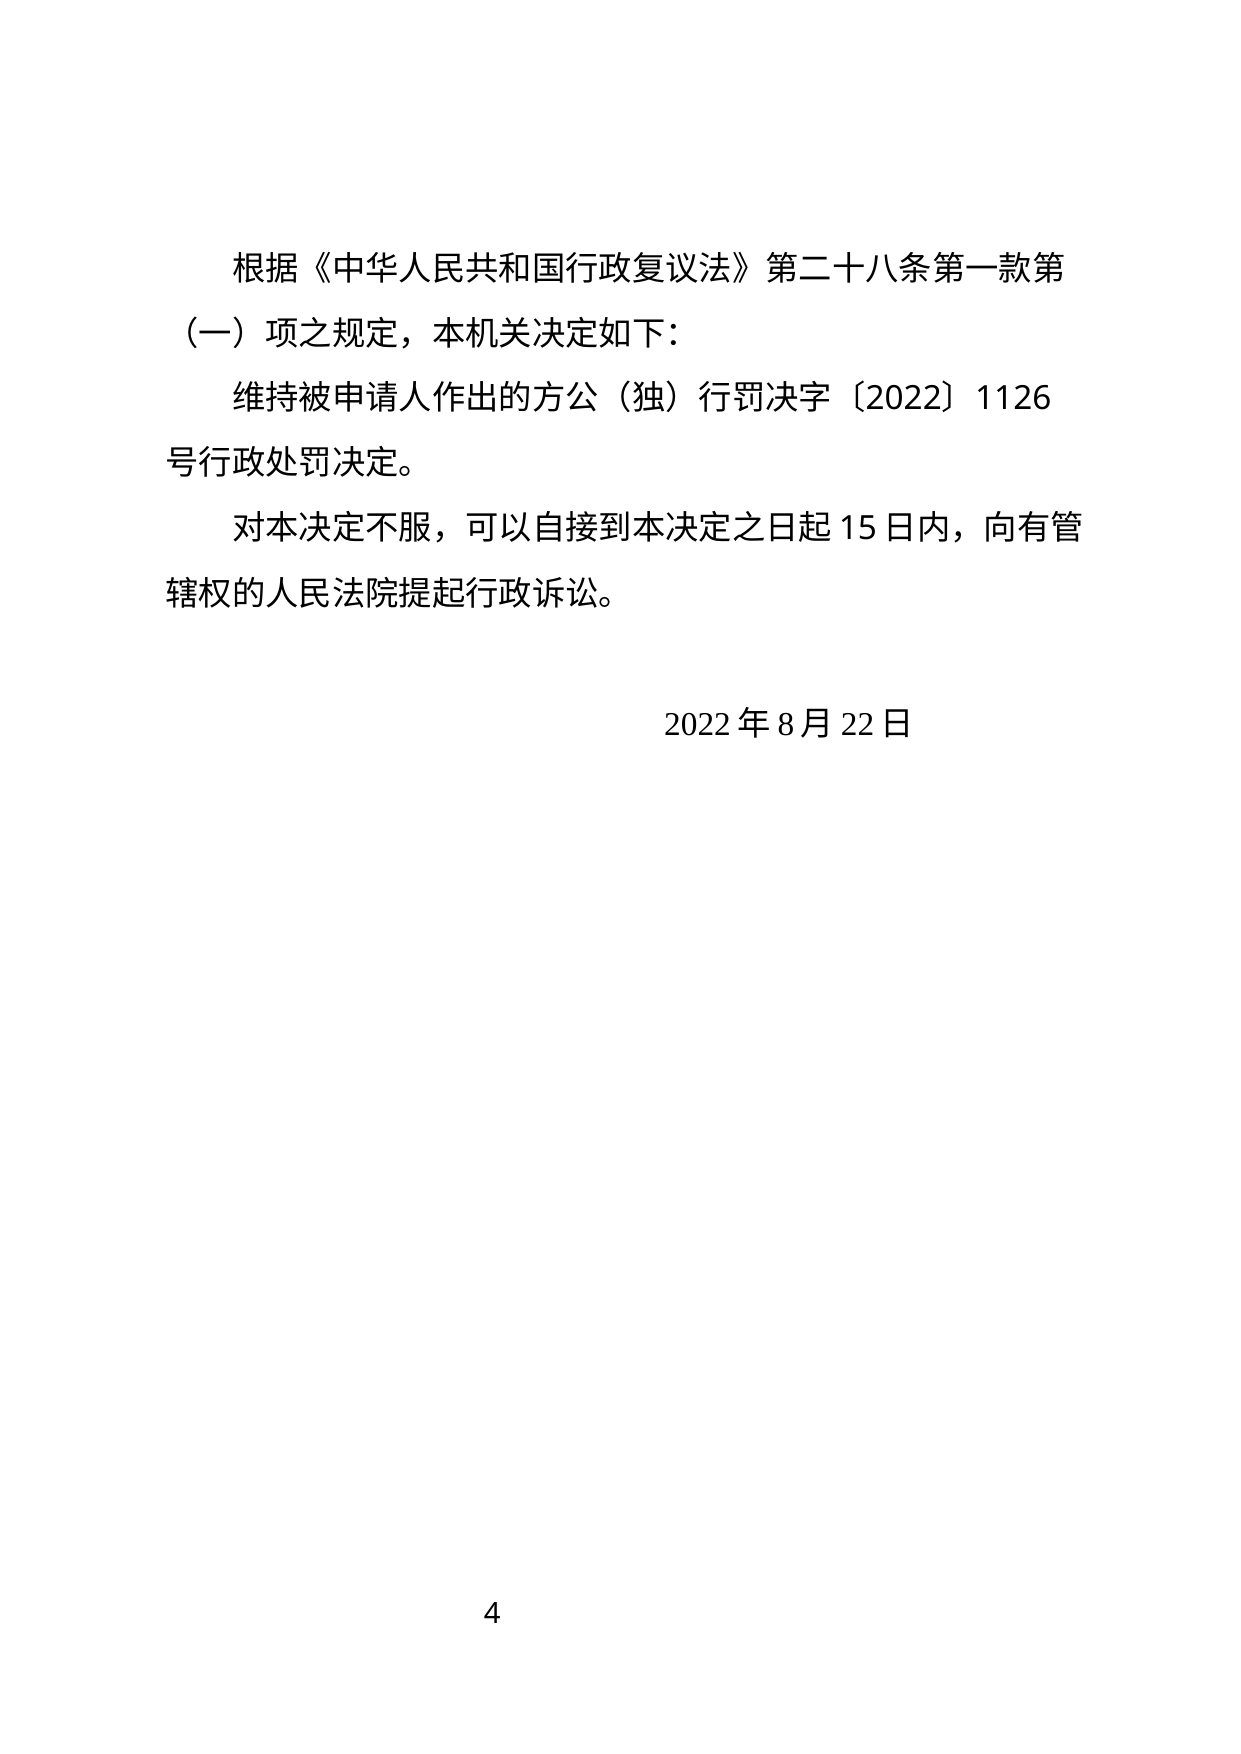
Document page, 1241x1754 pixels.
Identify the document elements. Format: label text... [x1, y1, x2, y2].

text 根据《中华人民共和国行政复议法》第二十八条第一款第（一）项之规定，本机关决定如下： [165, 233, 1087, 363]
text 2022年8月22日 [165, 688, 1087, 753]
text 对本决定不服，可以自接到本决定之日起15日内，向有管辖权的人民法院提起行政诉讼。 [165, 493, 1087, 623]
text 维持被申请人作出的方公（独）行罚决字〔2022〕1126号行政处罚决定。 [165, 363, 1087, 493]
